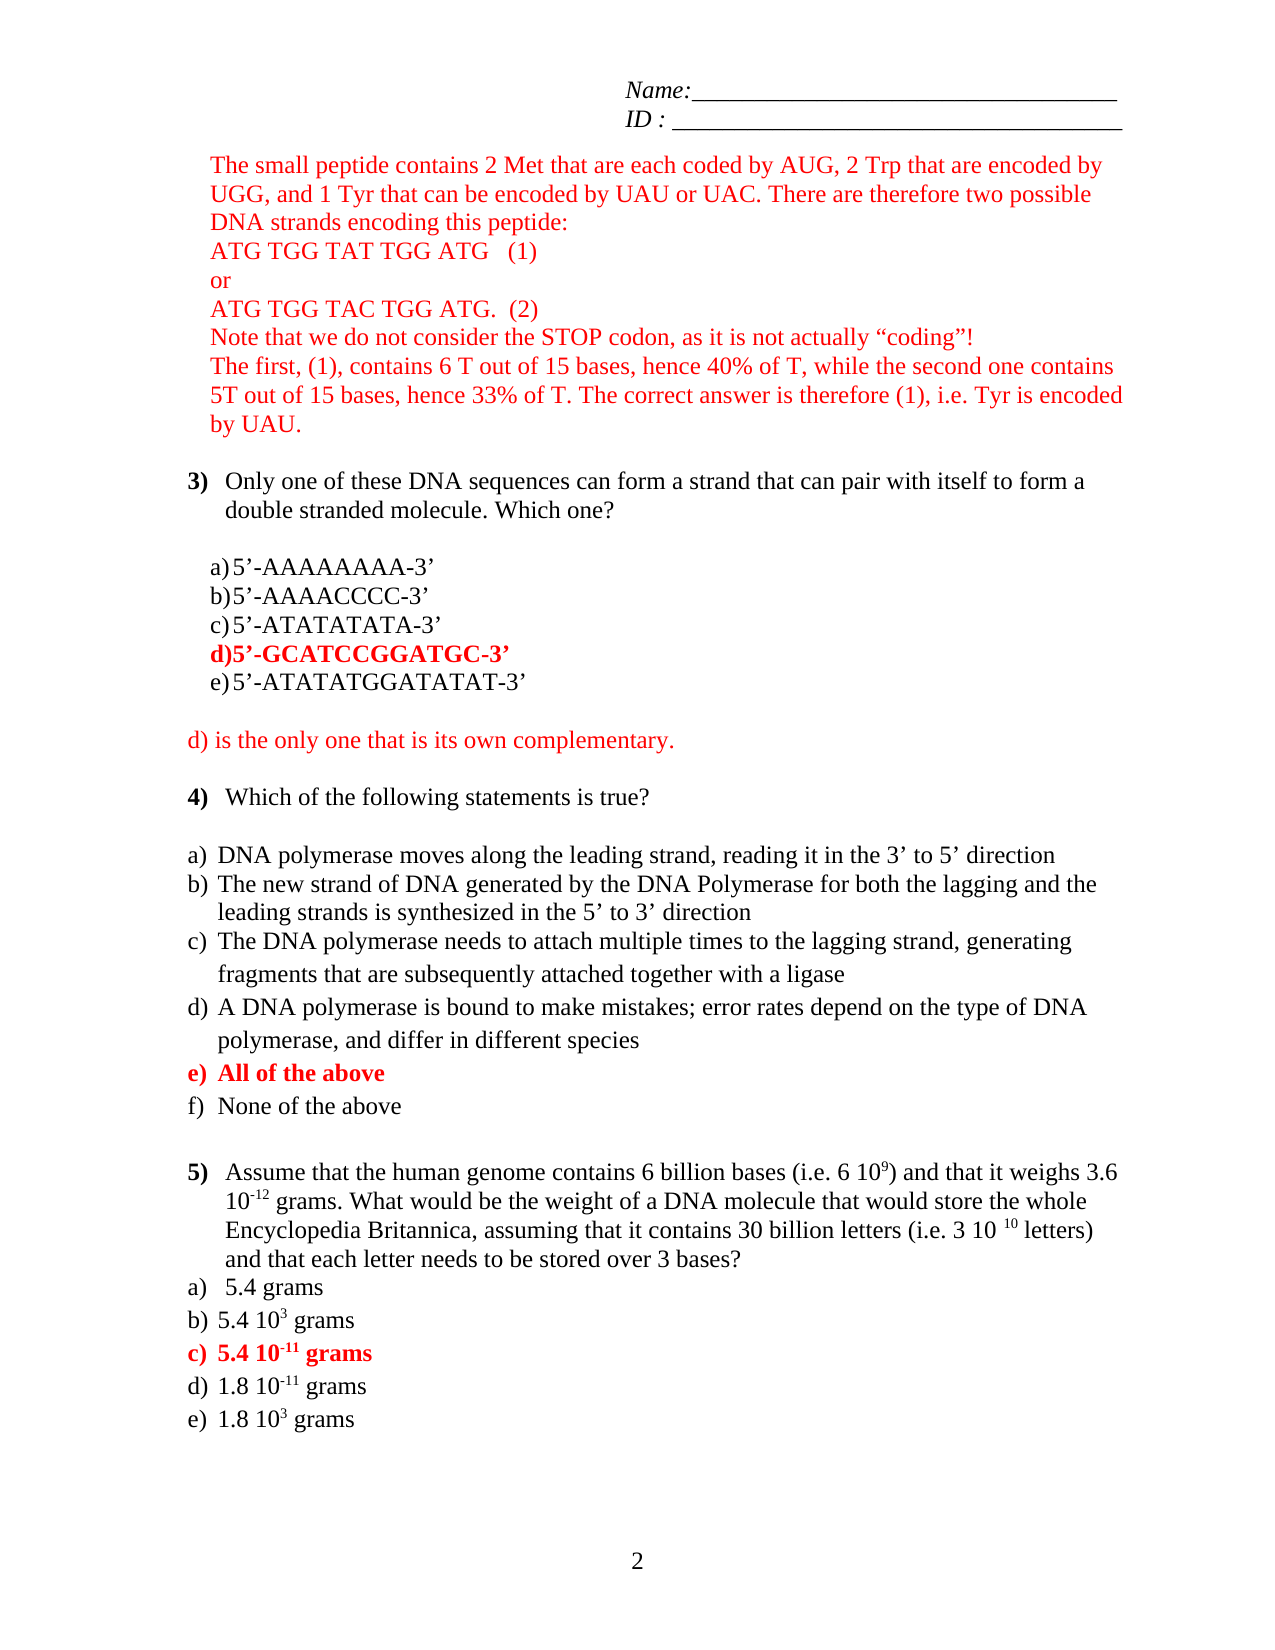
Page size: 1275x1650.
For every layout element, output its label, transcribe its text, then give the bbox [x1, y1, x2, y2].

list Only one of these DNA sequences can form a strand that can pair with itself to form a double stranded molecule. Which one? [187, 466, 1125, 524]
text The first, (1), contains 6 T out of 15 bases, hence 40% of T, while the second one contains 5T out of 15 bases, hence 33% of T. The correct answer is therefore (1), i.e. Tyr is encoded by UAU. [210, 351, 1125, 437]
list All of the above [187, 1058, 1125, 1087]
list 5’-AAAAAAAA-3’ [210, 552, 1125, 581]
text ATG TGG TAT TGG ATG (1) [210, 236, 1125, 265]
list 1.8 10-11 grams [187, 1371, 1125, 1400]
text d) is the only one that is its own complementary. [150, 725, 1125, 754]
list 5’-ATATATATA-3’ [210, 610, 1125, 639]
list The new strand of DNA generated by the DNA Polymerase for both the lagging and the leading strands is synthesized in the 5’ to 3’ direction [187, 869, 1125, 926]
text Note that we do not consider the STOP codon, as it is not actually “coding”! [210, 322, 1125, 351]
text The small peptide contains 2 Met that are each coded by AUG, 2 Trp that are encoded by UGG, and 1 Tyr that can be encoded by UAU or UAC. There are therefore two possible DNA strands encoding this peptide: [210, 150, 1125, 236]
list None of the above [187, 1091, 1125, 1120]
list 1.8 103 grams [187, 1404, 1125, 1433]
text or [210, 265, 1125, 294]
text ATG TGG TAC TGG ATG. (2) [210, 294, 1125, 322]
list 5’-GCATCCGGATGC-3’ [210, 639, 1125, 667]
list DNA polymerase moves along the leading strand, reading it in the 3’ to 5’ direction [187, 840, 1125, 869]
list 5.4 10-11 grams [187, 1338, 1125, 1367]
list Assume that the human genome contains 6 billion bases (i.e. 6 109) and that it weighs 3.6 10-12 grams. What would be the weight of a DNA molecule that would store the whole Encyclopedia Britannica, assuming that it contains 30 billion letters (i.e. 3 10 10 letters) and that each letter needs to be stored over 3 bases? [187, 1157, 1125, 1272]
list Which of the following statements is true? [187, 782, 1125, 811]
list A DNA polymerase is bound to make mistakes; error rates depend on the type of DNA polymerase, and differ in different species [187, 992, 1125, 1054]
list 5.4 grams [187, 1272, 1125, 1301]
list The DNA polymerase needs to attach multiple times to the lagging strand, generating fragments that are subsequently attached together with a ligase [187, 926, 1125, 988]
list 5’-ATATATGGATATAT-3’ [210, 667, 1125, 696]
list 5’-AAAACCCC-3’ [210, 581, 1125, 610]
list 5.4 103 grams [187, 1305, 1125, 1334]
